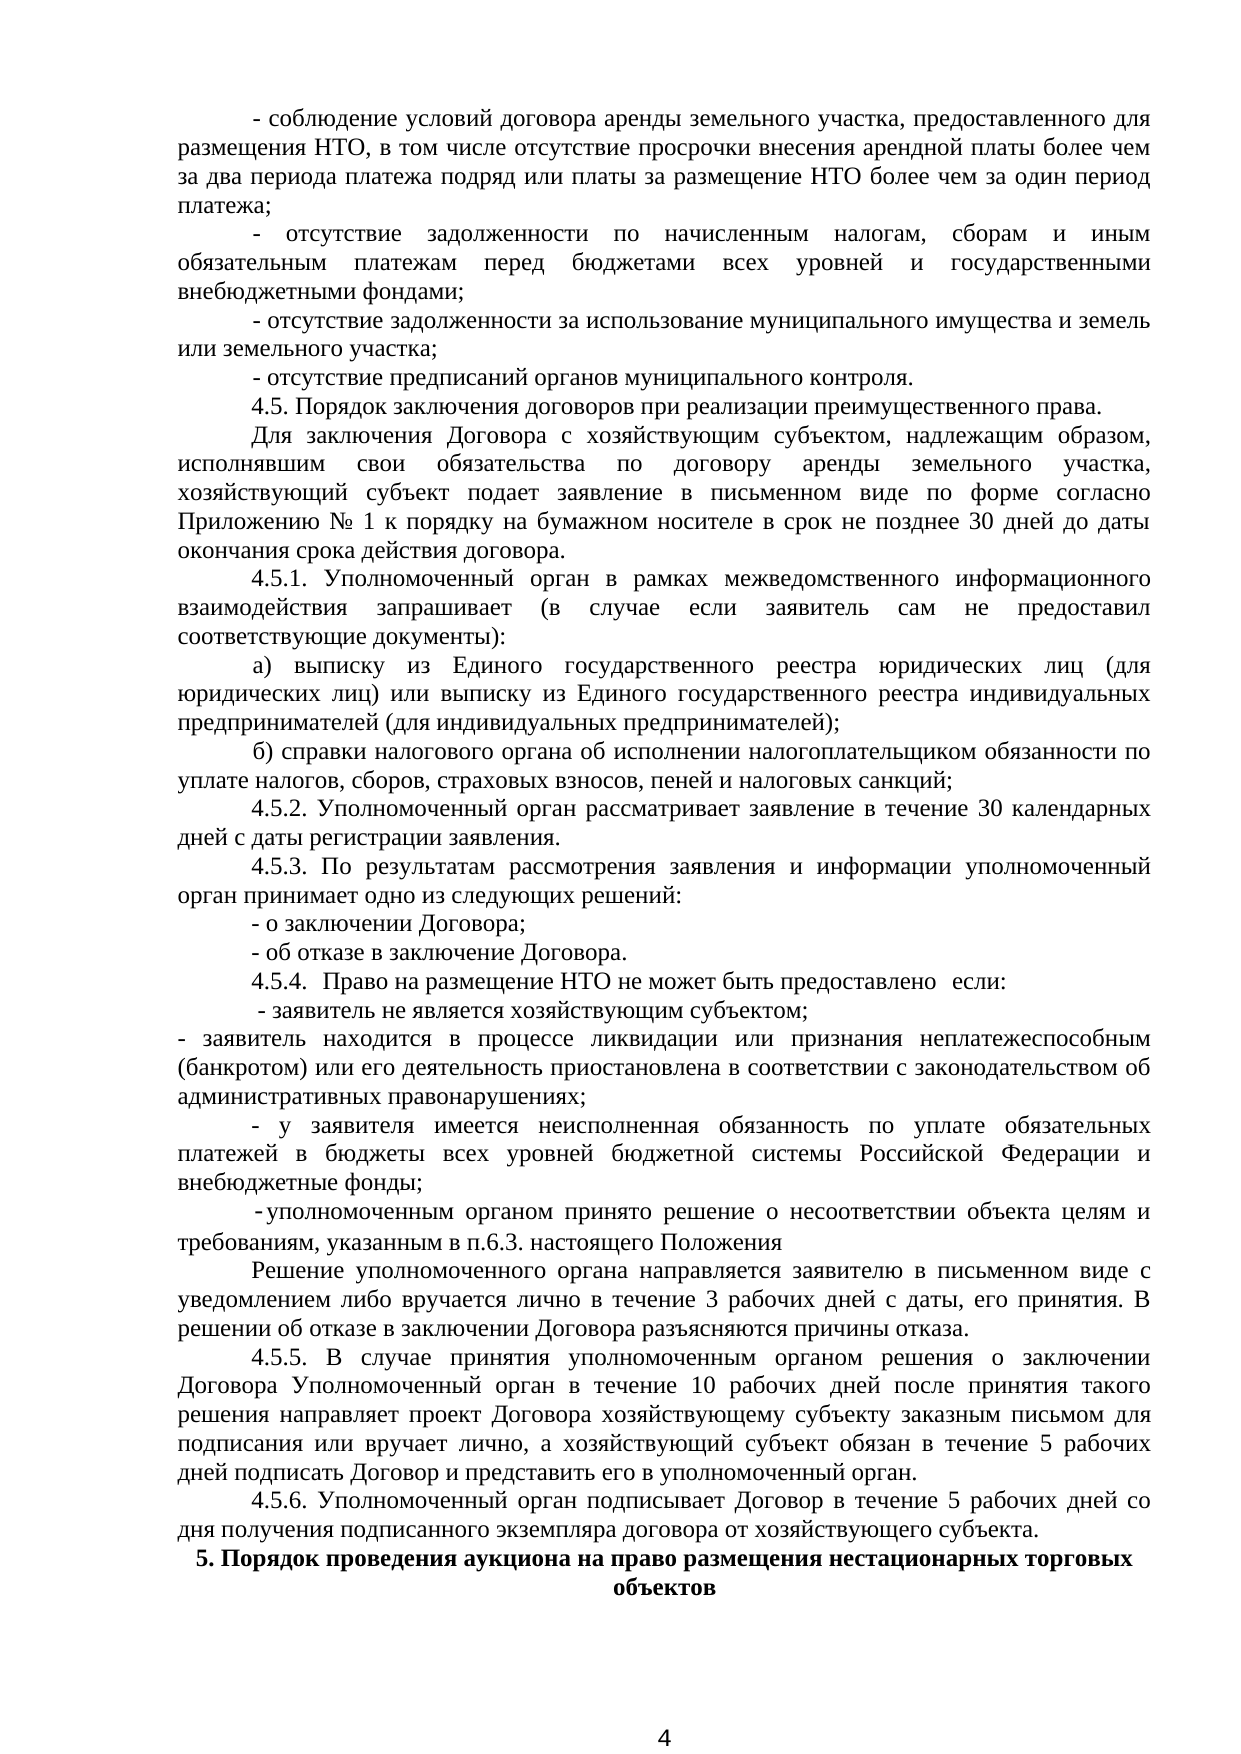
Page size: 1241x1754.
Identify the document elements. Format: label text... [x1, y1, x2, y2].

text Решение уполномоченного органа направляется заявителю в письменном виде с уведомлением либо вручается лично в течение 3 рабочих дней с даты, его принятия. В решении об отказе в заключении Договора разъясняются причины отказа. [177, 1256, 1152, 1342]
text 5. Порядок проведения аукциона на право размещения нестационарных торговых объектов [177, 1543, 1152, 1601]
text 4.5.6. Уполномоченный орган подписывает Договор в течение 5 рабочих дней со дня получения подписанного экземпляра договора от хозяйствующего субъекта. [177, 1486, 1152, 1543]
text 4.5. Порядок заключения договоров при реализации преимущественного права. [177, 391, 1152, 420]
text 4.5.4. Право на размещение НТО не может быть предоставлено если: [177, 966, 1152, 995]
text - отсутствие задолженности по начисленным налогам, сборам и иным обязательным платежам перед бюджетами всех уровней и государственными внебюджетными фондами; [177, 218, 1152, 305]
text - отсутствие задолженности за использование муниципального имущества и земель или земельного участка; [177, 305, 1152, 362]
text а) выписку из Единого государственного реестра юридических лиц (для юридических лиц) или выписку из Единого государственного реестра индивидуальных предпринимателей (для индивидуальных предпринимателей); [177, 650, 1152, 736]
text Для заключения Договора с хозяйствующим субъектом, надлежащим образом, исполнявшим свои обязательства по договору аренды земельного участка, хозяйствующий субъект подает заявление в письменном виде по форме согласно Приложению № 1 к порядку на бумажном носителе в срок не позднее 30 дней до даты окончания срока действия договора. [177, 420, 1152, 563]
text 4.5.2. Уполномоченный орган рассматривает заявление в течение 30 календарных дней с даты регистрации заявления. [177, 793, 1152, 851]
text б) справки налогового органа об исполнении налогоплательщиком обязанности по уплате налогов, сборов, страховых взносов, пеней и налоговых санкций; [177, 736, 1152, 793]
text - отсутствие предписаний органов муниципального контроля. [177, 362, 1152, 391]
text - заявитель находится в процессе ликвидации или признания неплатежеспособным (банкротом) или его деятельность приостановлена в соответствии с законодательством об административных правонарушениях; [177, 1023, 1152, 1110]
text - у заявителя имеется неисполненная обязанность по уплате обязательных платежей в бюджеты всех уровней бюджетной системы Российской Федерации и внебюджетные фонды; [177, 1110, 1152, 1196]
text 4.5.1. Уполномоченный орган в рамках межведомственного информационного взаимодействия запрашивает (в случае если заявитель сам не предоставил соответствующие документы): [177, 563, 1152, 650]
text - о заключении Договора; [177, 908, 1152, 937]
text 4.5.3. По результатам рассмотрения заявления и информации уполномоченный орган принимает одно из следующих решений: [177, 851, 1152, 908]
text - об отказе в заключение Договора. [177, 937, 1152, 966]
text - соблюдение условий договора аренды земельного участка, предоставленного для размещения НТО, в том числе отсутствие просрочки внесения арендной платы более чем за два периода платежа подряд или платы за размещение НТО более чем за один период платежа; [177, 103, 1152, 218]
text -уполномоченным органом принято решение о несоответствии объекта целям и требованиям, указанным в п.6.3. настоящего Положения [177, 1196, 1152, 1256]
text 4.5.5. В случае принятия уполномоченным органом решения о заключении Договора Уполномоченный орган в течение 10 рабочих дней после принятия такого решения направляет проект Договора хозяйствующему субъекту заказным письмом для подписания или вручает лично, а хозяйствующий субъект обязан в течение 5 рабочих дней подписать Договор и представить его в уполномоченный орган. [177, 1342, 1152, 1486]
text - заявитель не является хозяйствующим субъектом; [177, 995, 1152, 1023]
